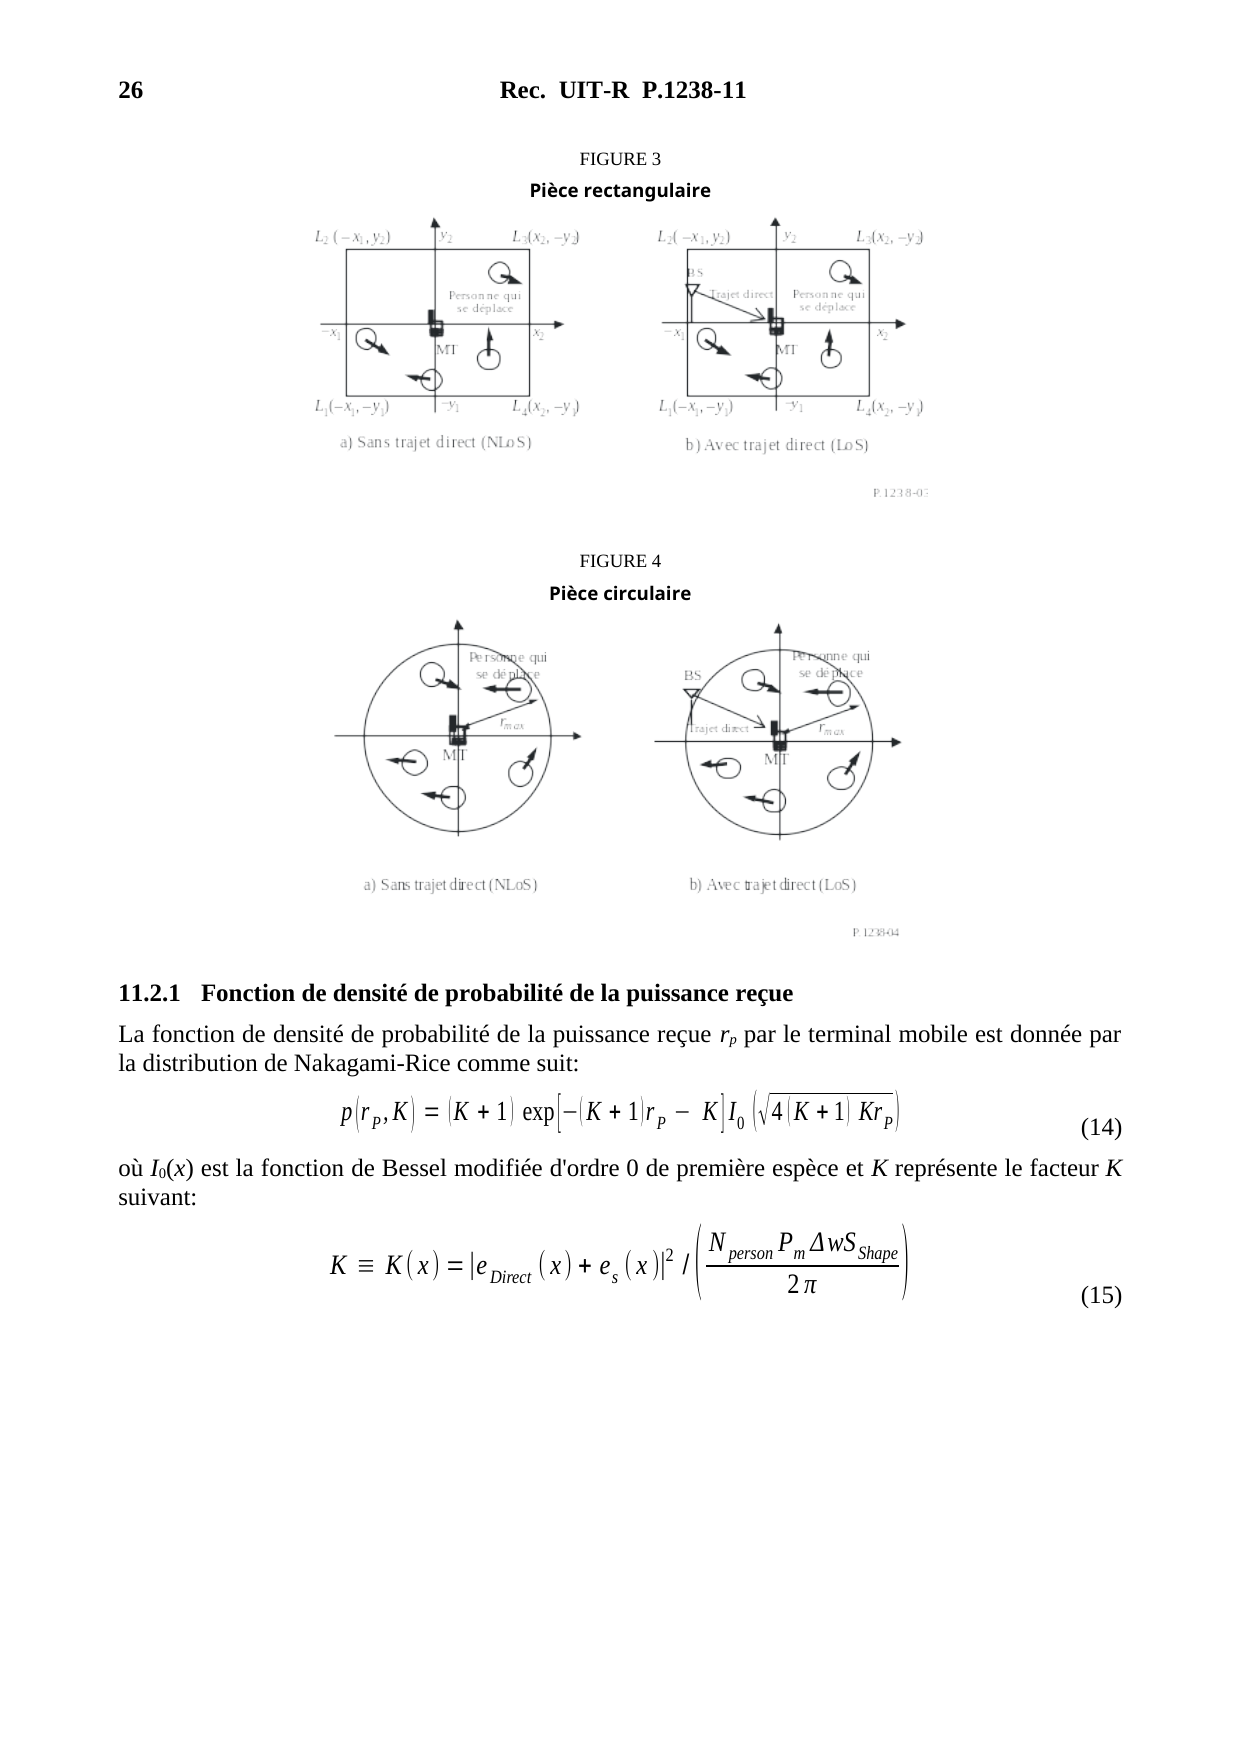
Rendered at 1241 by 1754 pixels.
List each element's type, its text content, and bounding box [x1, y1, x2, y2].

title Pièce rectangulaire [118, 178, 1122, 203]
text (15) [118, 1223, 1122, 1309]
text Figure 4 [118, 550, 1122, 572]
subtitle 11.2.1 Fonction de densité de probabilité de la puissance reçue [118, 978, 1122, 1007]
text Figure 3 [118, 148, 1122, 169]
text (14) [118, 1089, 1122, 1140]
text La fonction de densité de probabilité de la puissance reçue rp par le terminal mobile est donnée par la distribution de Nakagami-Rice comme suit: [118, 1019, 1122, 1077]
text où I0(x) est la fonction de Bessel modifiée d'ordre 0 de première espèce et K représente le facteur K suivant: [118, 1153, 1122, 1210]
title Pièce circulaire [118, 580, 1122, 605]
